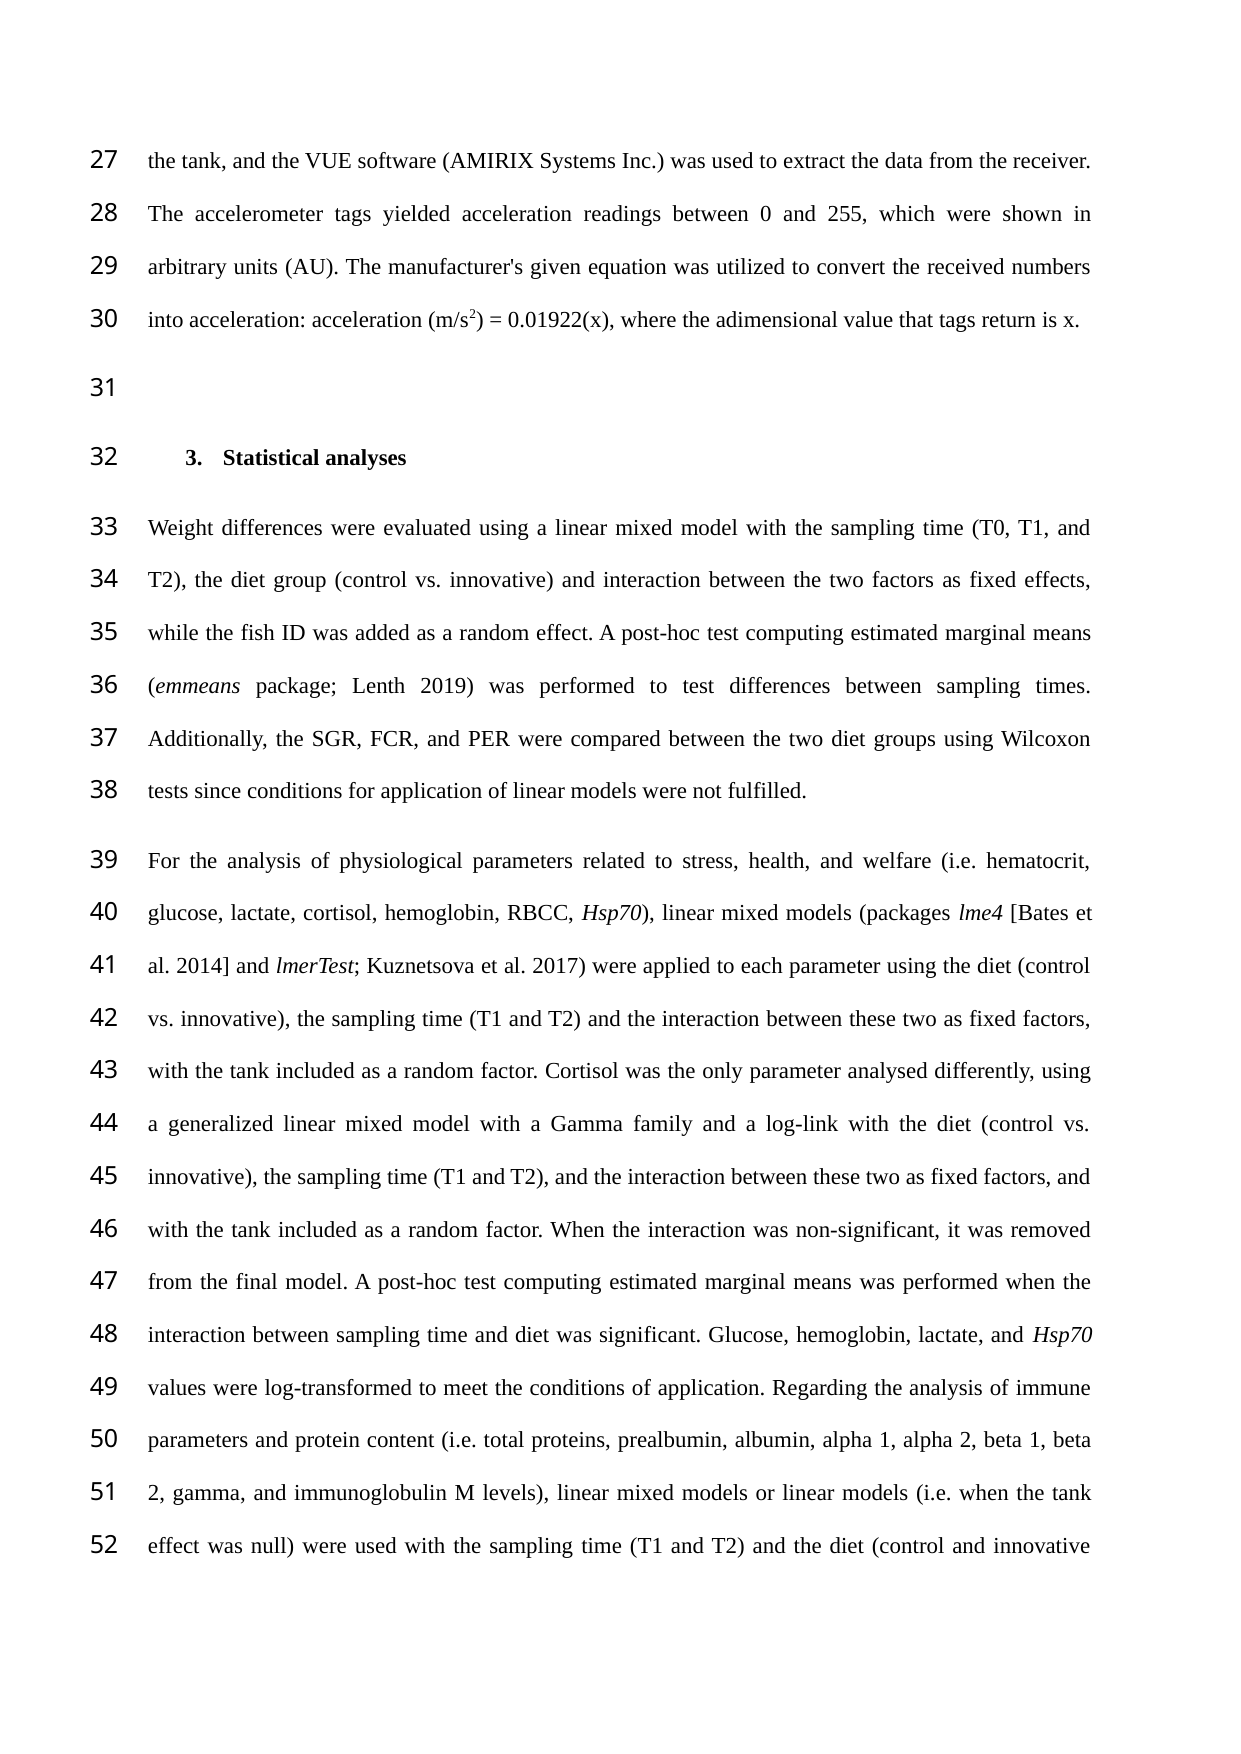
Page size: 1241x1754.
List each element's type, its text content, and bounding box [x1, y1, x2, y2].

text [148, 148, 1093, 332]
text Weight differences were evaluated using a linear mixed model with the sampling time (T0, T1, and T2), the diet group (control vs. innovative) and interaction between the two factors as fixed effects, while the fish ID was added as a random effect. A post-hoc test computing estimated marginal means (emmeans package; Lenth 2019) was performed to test differences between sampling times. Additionally, the SGR, FCR, and PER were compared between the two diet groups using Wilcoxon tests since conditions for application of linear models were not fulfilled. [148, 514, 1093, 804]
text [148, 847, 1093, 1558]
list Statistical analyses [185, 444, 1093, 471]
